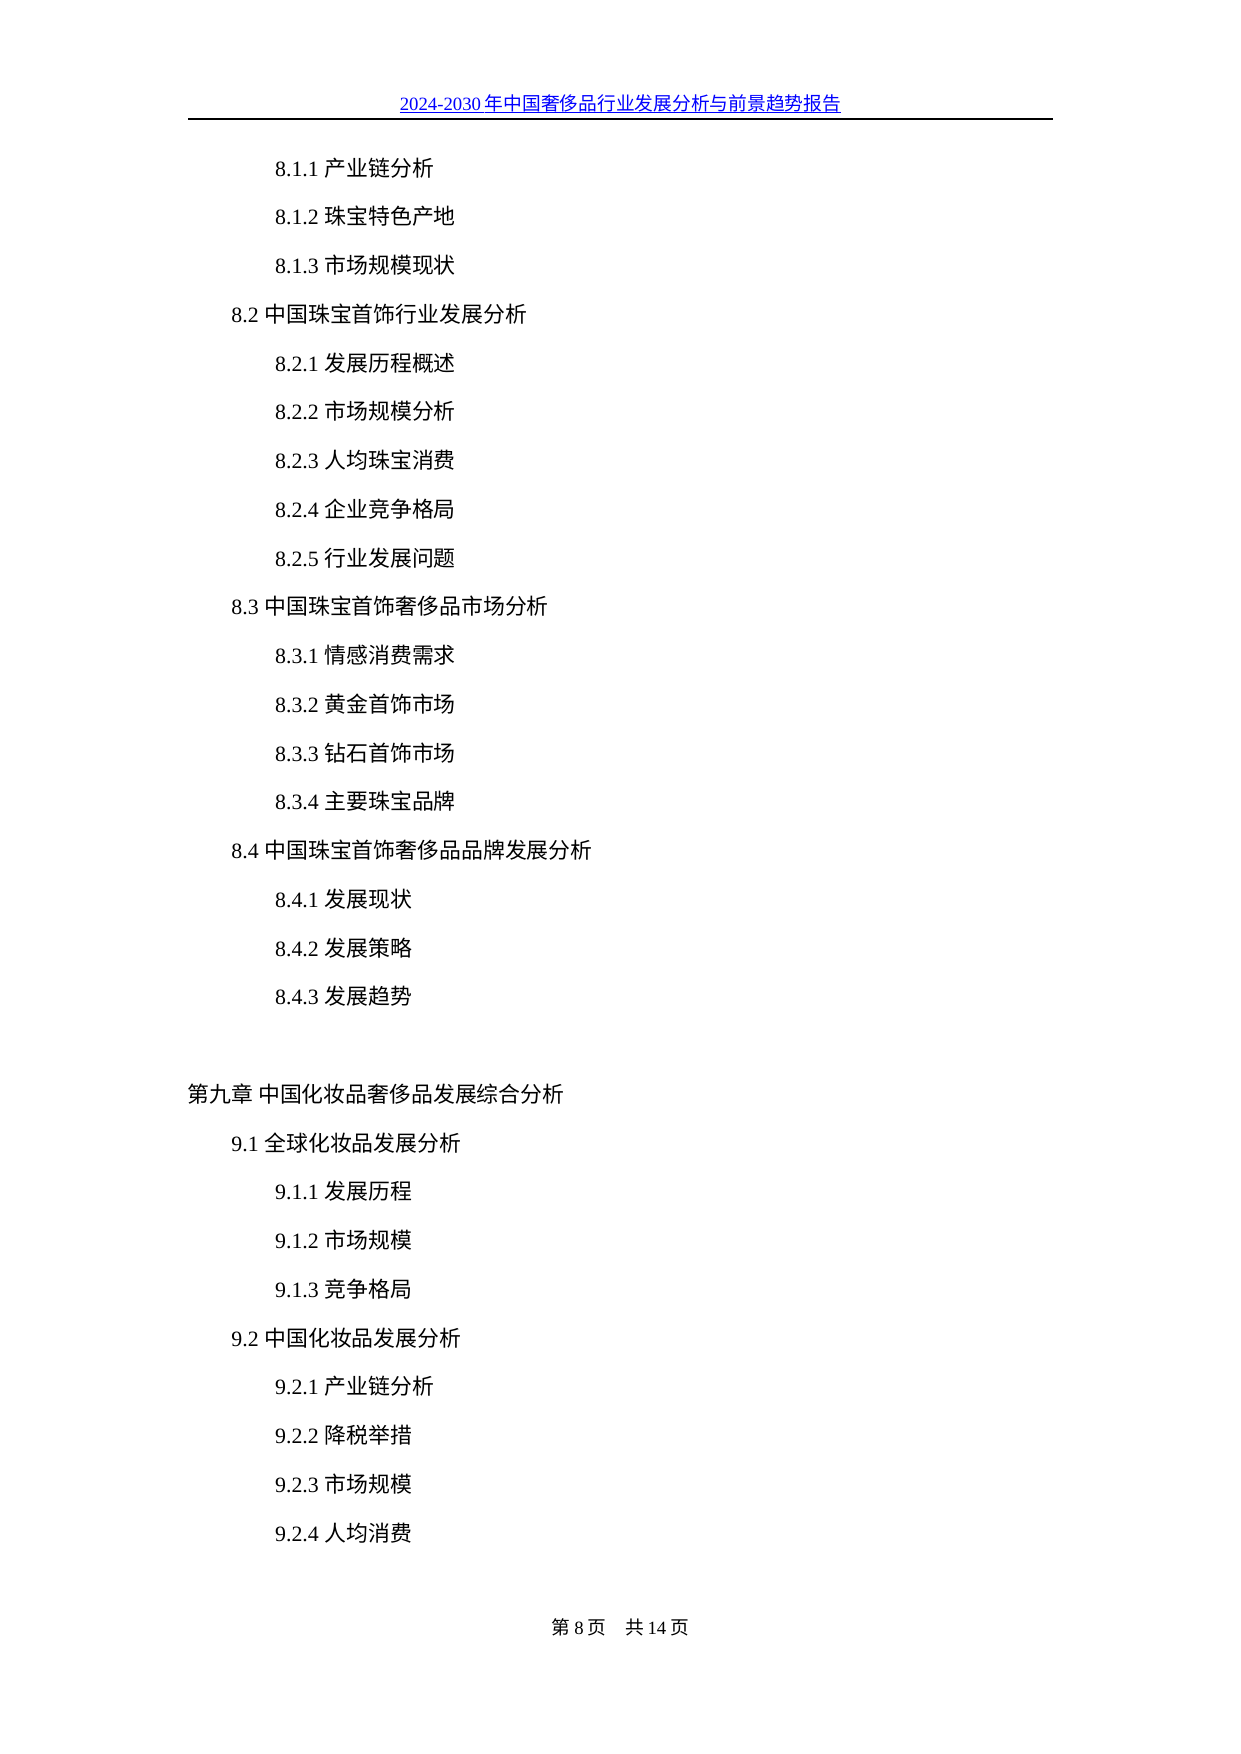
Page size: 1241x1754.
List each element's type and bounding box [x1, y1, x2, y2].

text [187, 150, 1053, 1548]
